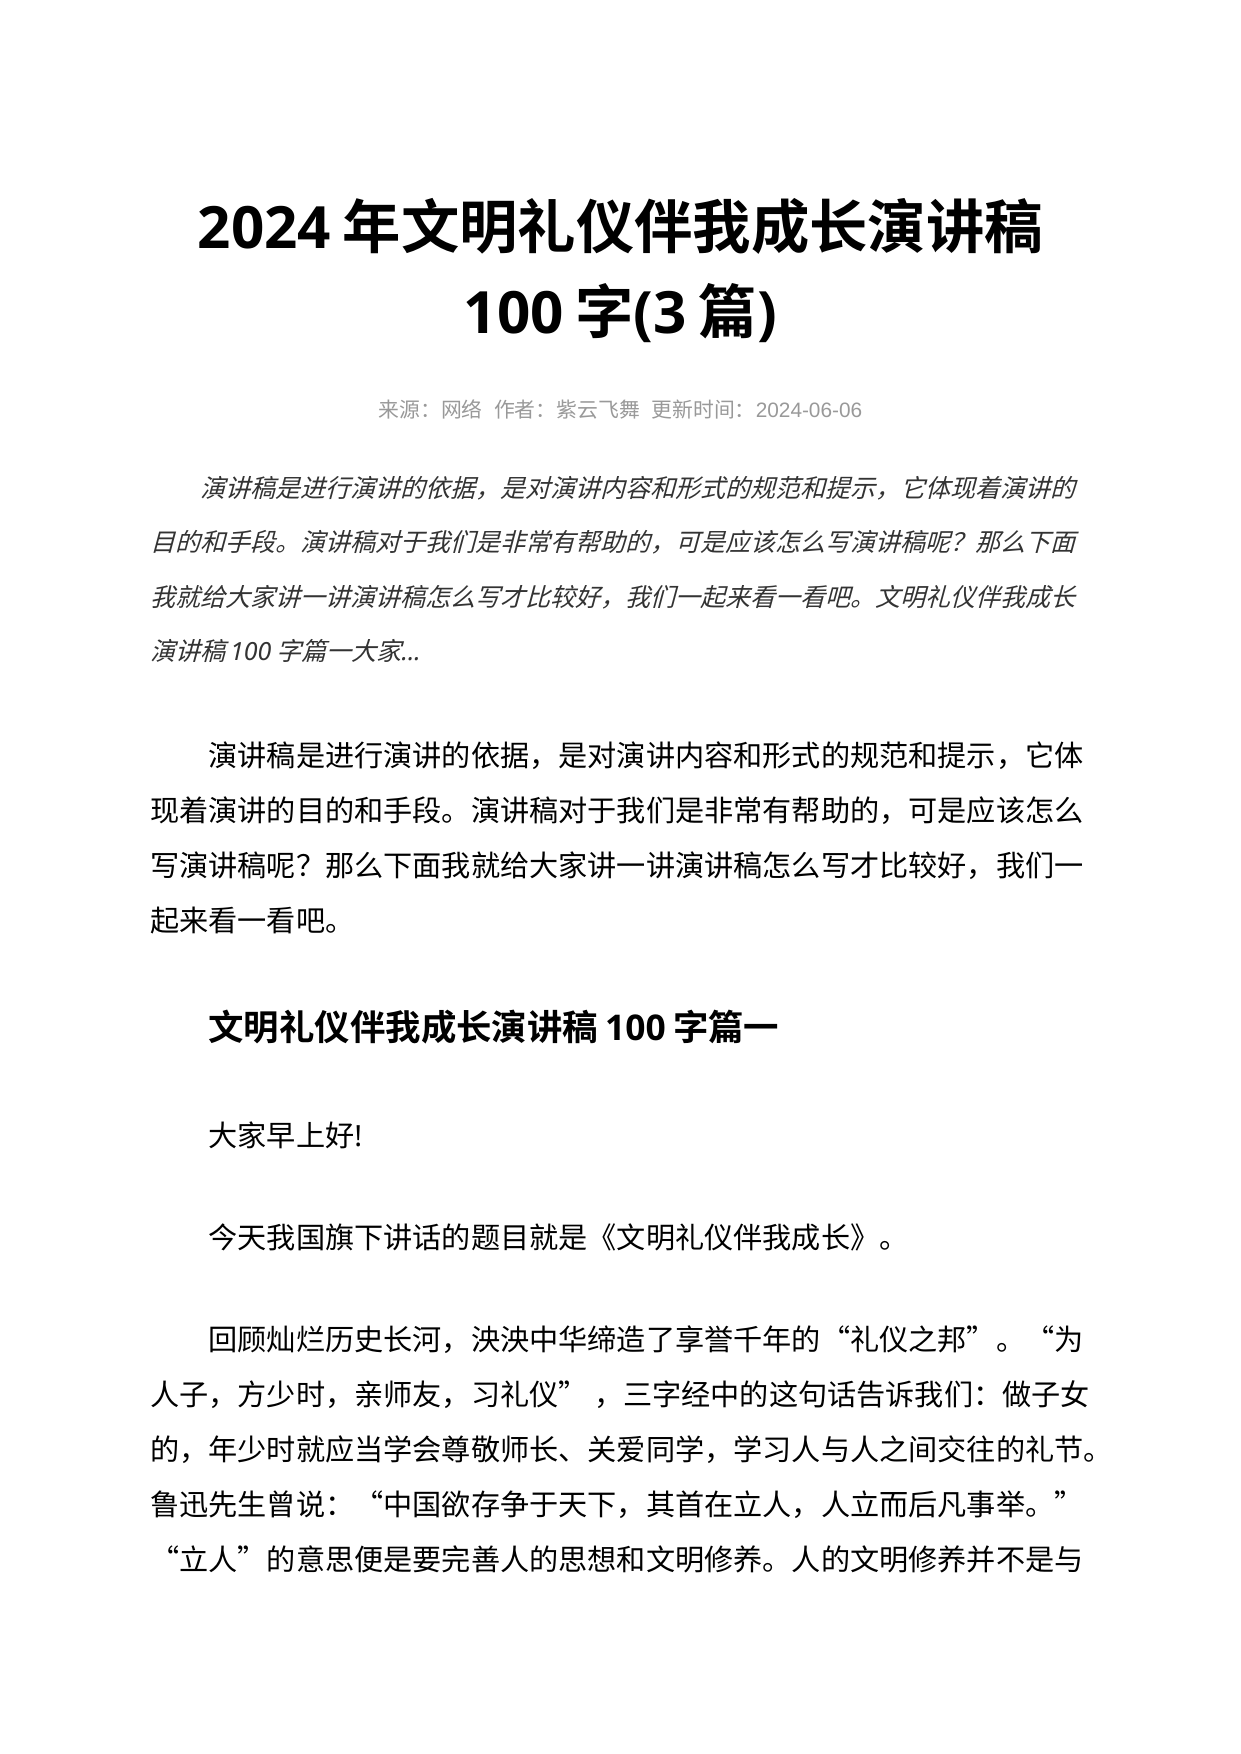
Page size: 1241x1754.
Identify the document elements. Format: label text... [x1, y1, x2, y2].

text 大家早上好! [150, 1113, 1090, 1155]
text 演讲稿是进行演讲的依据，是对演讲内容和形式的规范和提示，它体现着演讲的目的和手段。演讲稿对于我们是非常有帮助的，可是应该怎么写演讲稿呢？那么下面我就给大家讲一讲演讲稿怎么写才比较好，我们一起来看一看吧。 [150, 733, 1090, 940]
subtitle 2024年文明礼仪伴我成长演讲稿100字(3篇) [150, 181, 1090, 351]
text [150, 1317, 1090, 1578]
text 来源：网络 作者：紫云飞舞 更新时间：2024-06-06 [150, 398, 1090, 422]
text 今天我国旗下讲话的题目就是《文明礼仪伴我成长》。 [150, 1215, 1090, 1257]
text 文明礼仪伴我成长演讲稿100字篇一 [150, 999, 1090, 1051]
text 演讲稿是进行演讲的依据，是对演讲内容和形式的规范和提示，它体现着演讲的目的和手段。演讲稿对于我们是非常有帮助的，可是应该怎么写演讲稿呢？那么下面我就给大家讲一讲演讲稿怎么写才比较好，我们一起来看一看吧。文明礼仪伴我成长演讲稿100字篇一大家... [150, 468, 1090, 668]
